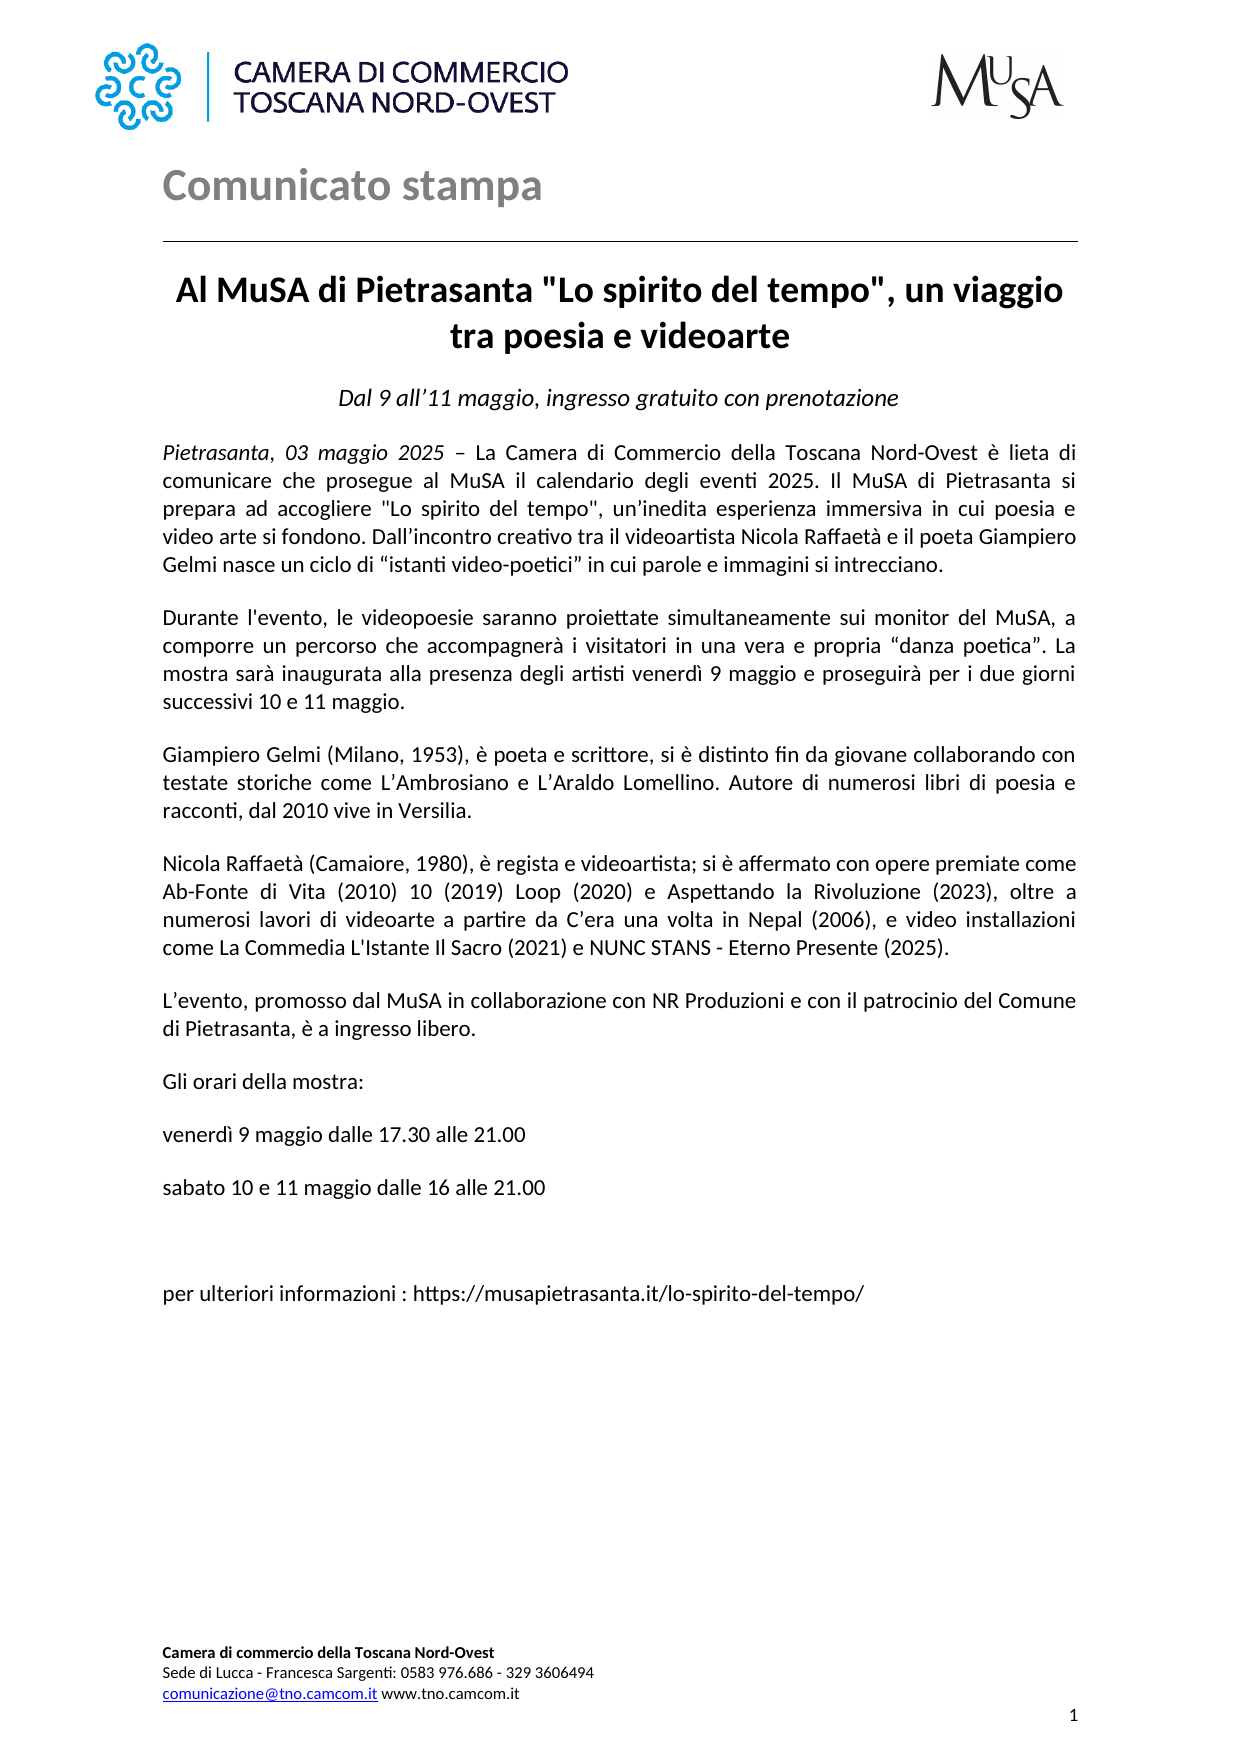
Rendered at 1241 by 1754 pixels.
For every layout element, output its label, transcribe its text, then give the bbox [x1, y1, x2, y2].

text venerdì 9 maggio dalle 17.30 alle 21.00 [162, 1120, 1078, 1148]
picture [931, 54, 1064, 119]
text Giampiero Gelmi (Milano, 1953), è poeta e scrittore, si è distinto fin da giovane collaborando con testate storiche come L’Ambrosiano e L’Araldo Lomellino. Autore di numerosi libri di poesia e racconti, dal 2010 vive in Versilia. [162, 740, 1078, 824]
text Durante l'evento, le videopoesie saranno proiettate simultaneamente sui monitor del MuSA, a comporre un percorso che accompagnerà i visitatori in una vera e propria “danza poetica”. La mostra sarà inaugurata alla presenza degli artisti venerdì 9 maggio e proseguirà per i due giorni successivi 10 e 11 maggio. [162, 603, 1078, 715]
text per ulteriori informazioni : https://musapietrasanta.it/lo-spirito-del-tempo/ [162, 1279, 1078, 1307]
text Dal 9 all’11 maggio, ingresso gratuito con prenotazione [162, 382, 1078, 413]
picture [95, 43, 568, 130]
text sabato 10 e 11 maggio dalle 16 alle 21.00 [162, 1173, 1078, 1201]
text Al MuSA di Pietrasanta "Lo spirito del tempo", un viaggio tra poesia e videoarte [162, 266, 1078, 357]
text Nicola Raffaetà (Camaiore, 1980), è regista e videoartista; si è affermato con opere premiate come Ab-Fonte di Vita (2010) 10 (2019) Loop (2020) e Aspettando la Rivoluzione (2023), oltre a numerosi lavori di videoarte a partire da C’era una volta in Nepal (2006), e video installazioni come La Commedia L'Istante Il Sacro (2021) e NUNC STANS - Eterno Presente (2025). [162, 849, 1078, 961]
text Gli orari della mostra: [162, 1067, 1078, 1095]
text Pietrasanta, 03 maggio 2025 – La Camera di Commercio della Toscana Nord-Ovest è lieta di comunicare che prosegue al MuSA il calendario degli eventi 2025. Il MuSA di Pietrasanta si prepara ad accogliere "Lo spirito del tempo", un’inedita esperienza immersiva in cui poesia e video arte si fondono. Dall’incontro creativo tra il videoartista Nicola Raffaetà e il poeta Giampiero Gelmi nasce un ciclo di “istanti video-poetici” in cui parole e immagini si intrecciano. [162, 438, 1078, 578]
text L’evento, promosso dal MuSA in collaborazione con NR Produzioni e con il patrocinio del Comune di Pietrasanta, è a ingresso libero. [162, 986, 1078, 1042]
